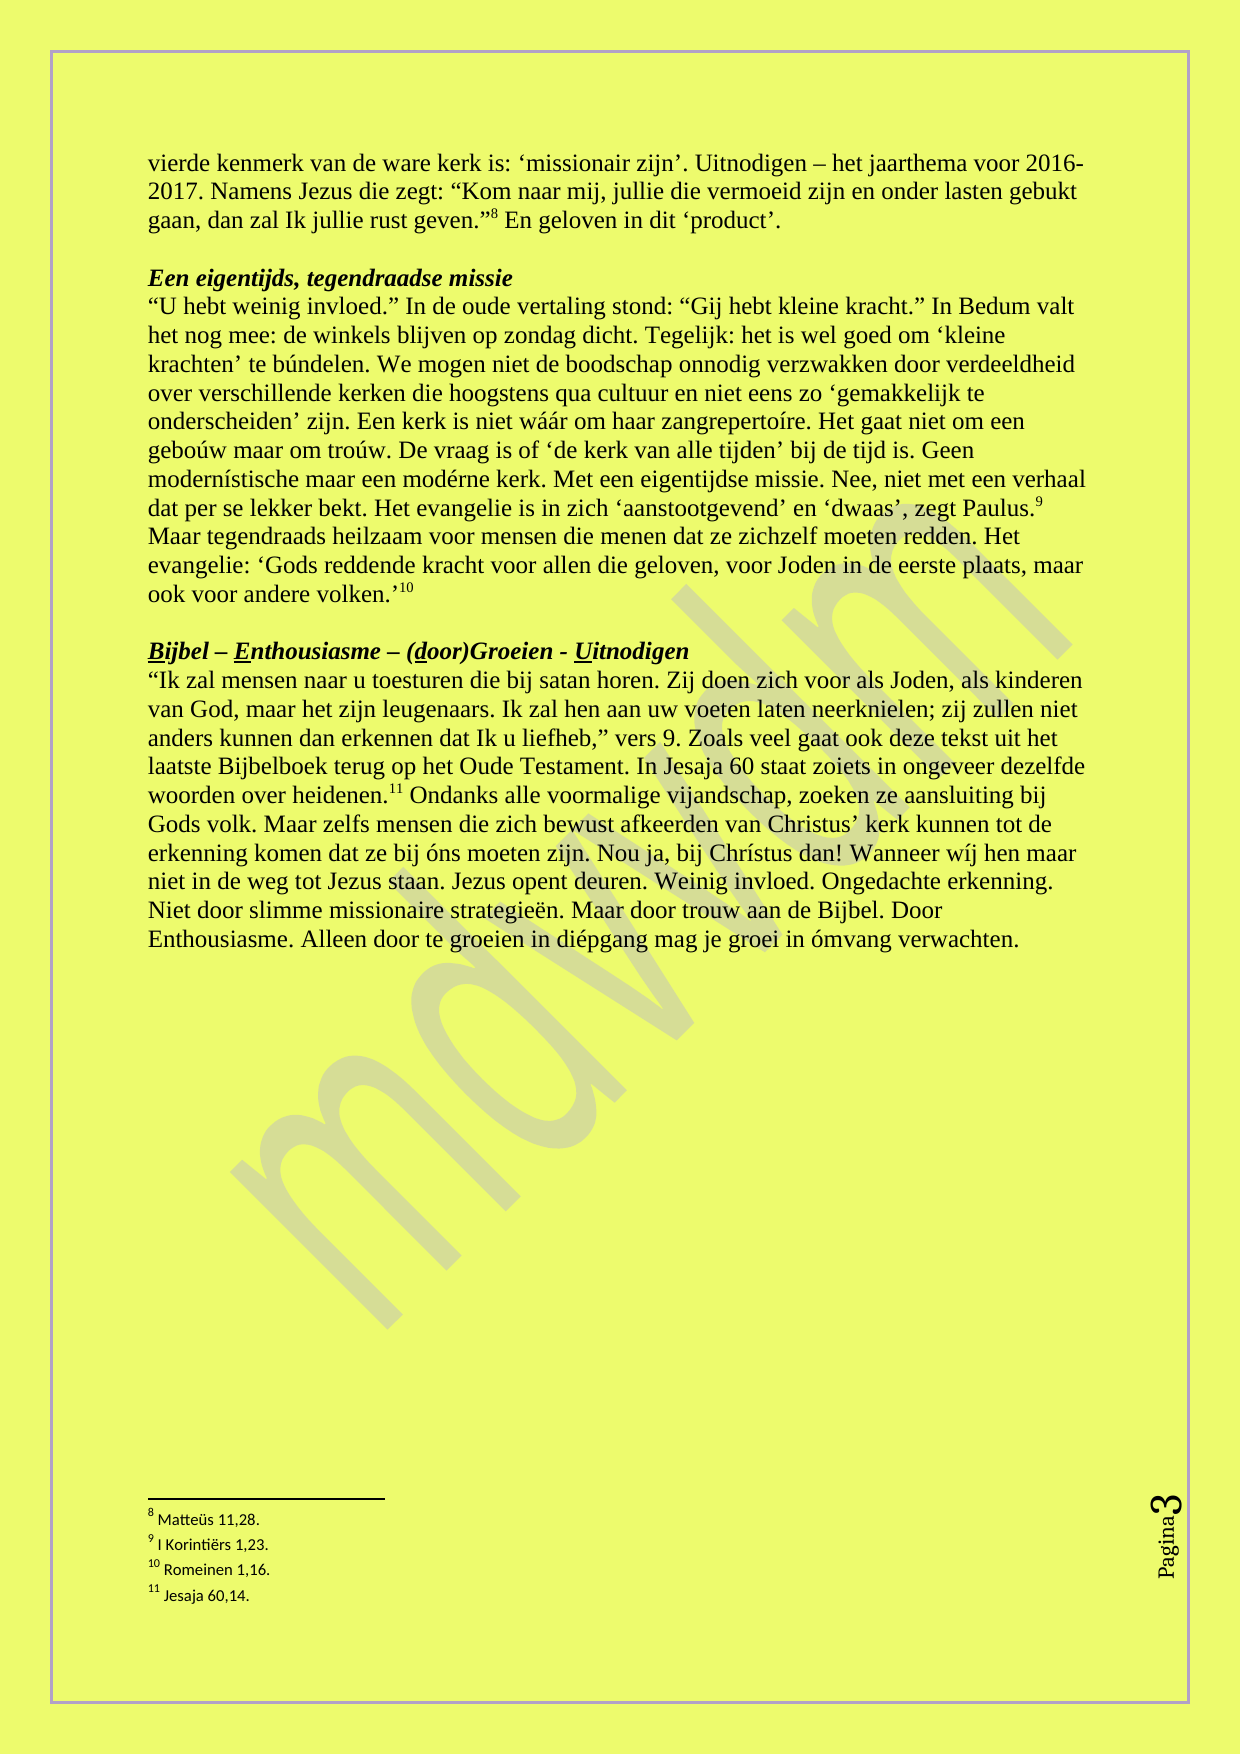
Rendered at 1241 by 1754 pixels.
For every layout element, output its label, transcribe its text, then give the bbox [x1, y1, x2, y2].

text Bijbel – Enthousiasme – (door)Groeien - Uitnodigen [148, 636, 1093, 665]
text “U hebt weinig invloed.” In de oude vertaling stond: “Gij hebt kleine kracht.” In Bedum valt het nog mee: de winkels blijven op zondag dicht. Tegelijk: het is wel goed om ‘kleine krachten’ te búndelen. We mogen niet de boodschap onnodig verzwakken door verdeeldheid over verschillende kerken die hoogstens qua cultuur en niet eens zo ‘gemakkelijk te onderscheiden’ zijn. Een kerk is niet wáár om haar zangrepertoíre. Het gaat niet om een geboúw maar om troúw. De vraag is of ‘de kerk van alle tijden’ bij de tijd is. Geen modernístische maar een modérne kerk. Met een eigentijdse missie. Nee, niet met een verhaal dat per se lekker bekt. Het evangelie is in zich ‘aanstootgevend’ en ‘dwaas’, zegt Paulus. Maar tegendraads heilzaam voor mensen die menen dat ze zichzelf moeten redden. Het evangelie: ‘Gods reddende kracht voor allen die geloven, voor Joden in de eerste plaats, maar ook voor andere volken.’ [148, 291, 1093, 608]
text “Ik zal mensen naar u toesturen die bij satan horen. Zij doen zich voor als Joden, als kinderen van God, maar het zijn leugenaars. Ik zal hen aan uw voeten laten neerknielen; zij zullen niet anders kunnen dan erkennen dat Ik u liefheb,” vers 9. Zoals veel gaat ook deze tekst uit het laatste Bijbelboek terug op het Oude Testament. In Jesaja 60 staat zoiets in ongeveer dezelfde woorden over heidenen. Ondanks alle voormalige vijandschap, zoeken ze aansluiting bij Gods volk. Maar zelfs mensen die zich bewust afkeerden van Christus’ kerk kunnen tot de erkenning komen dat ze bij óns moeten zijn. Nou ja, bij Chrístus dan! Wanneer wíj hen maar niet in de weg tot Jezus staan. Jezus opent deuren. Weinig invloed. Ongedachte erkenning. Niet door slimme missionaire strategieën. Maar door trouw aan de Bijbel. Door Enthousiasme. Alleen door te groeien in diépgang mag je groei in ómvang verwachten. [148, 665, 1093, 953]
text Een eigentijds, tegendraadse missie [148, 263, 1093, 291]
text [148, 148, 1093, 234]
